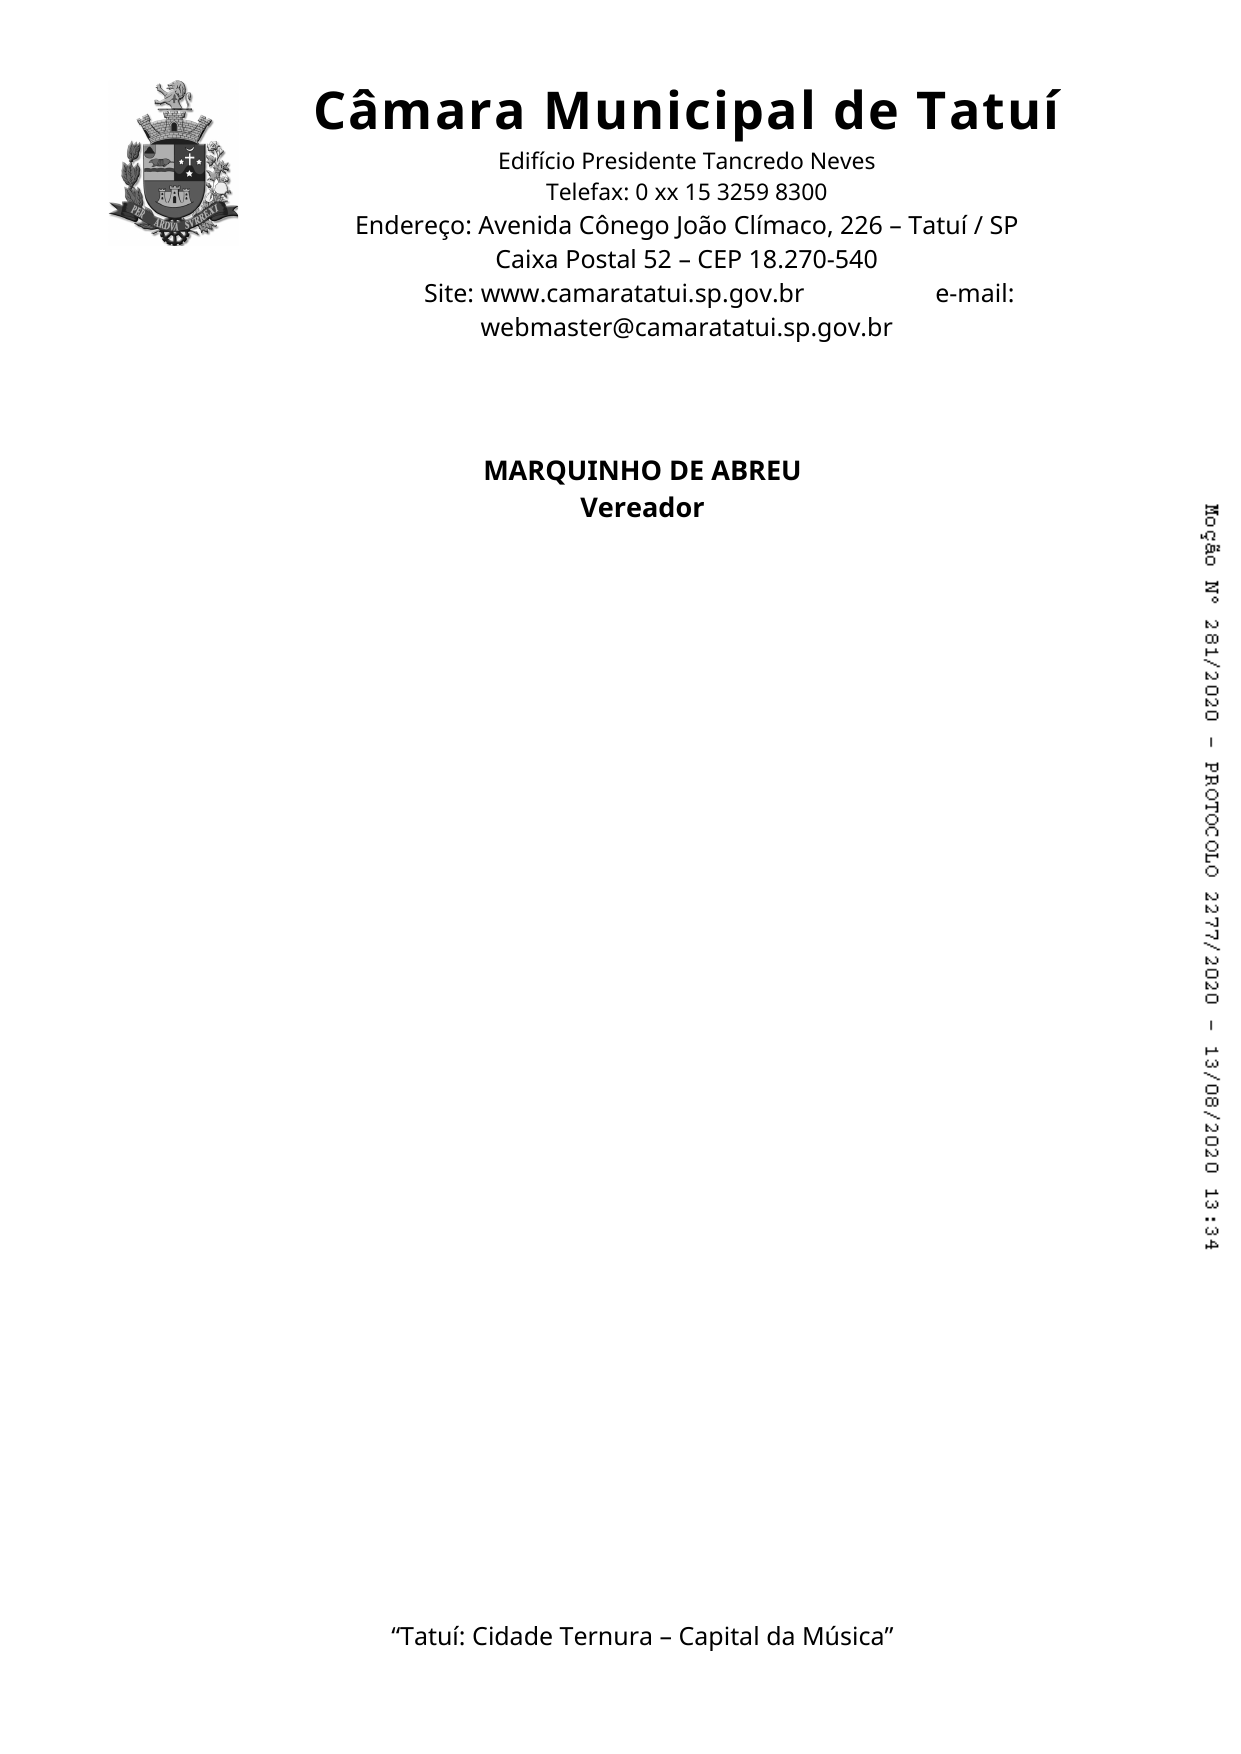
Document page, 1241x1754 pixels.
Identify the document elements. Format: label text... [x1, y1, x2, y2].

text Vereador [133, 488, 1152, 525]
picture [1177, 500, 1241, 1254]
text MARQUINHO DE ABREU [133, 452, 1152, 488]
